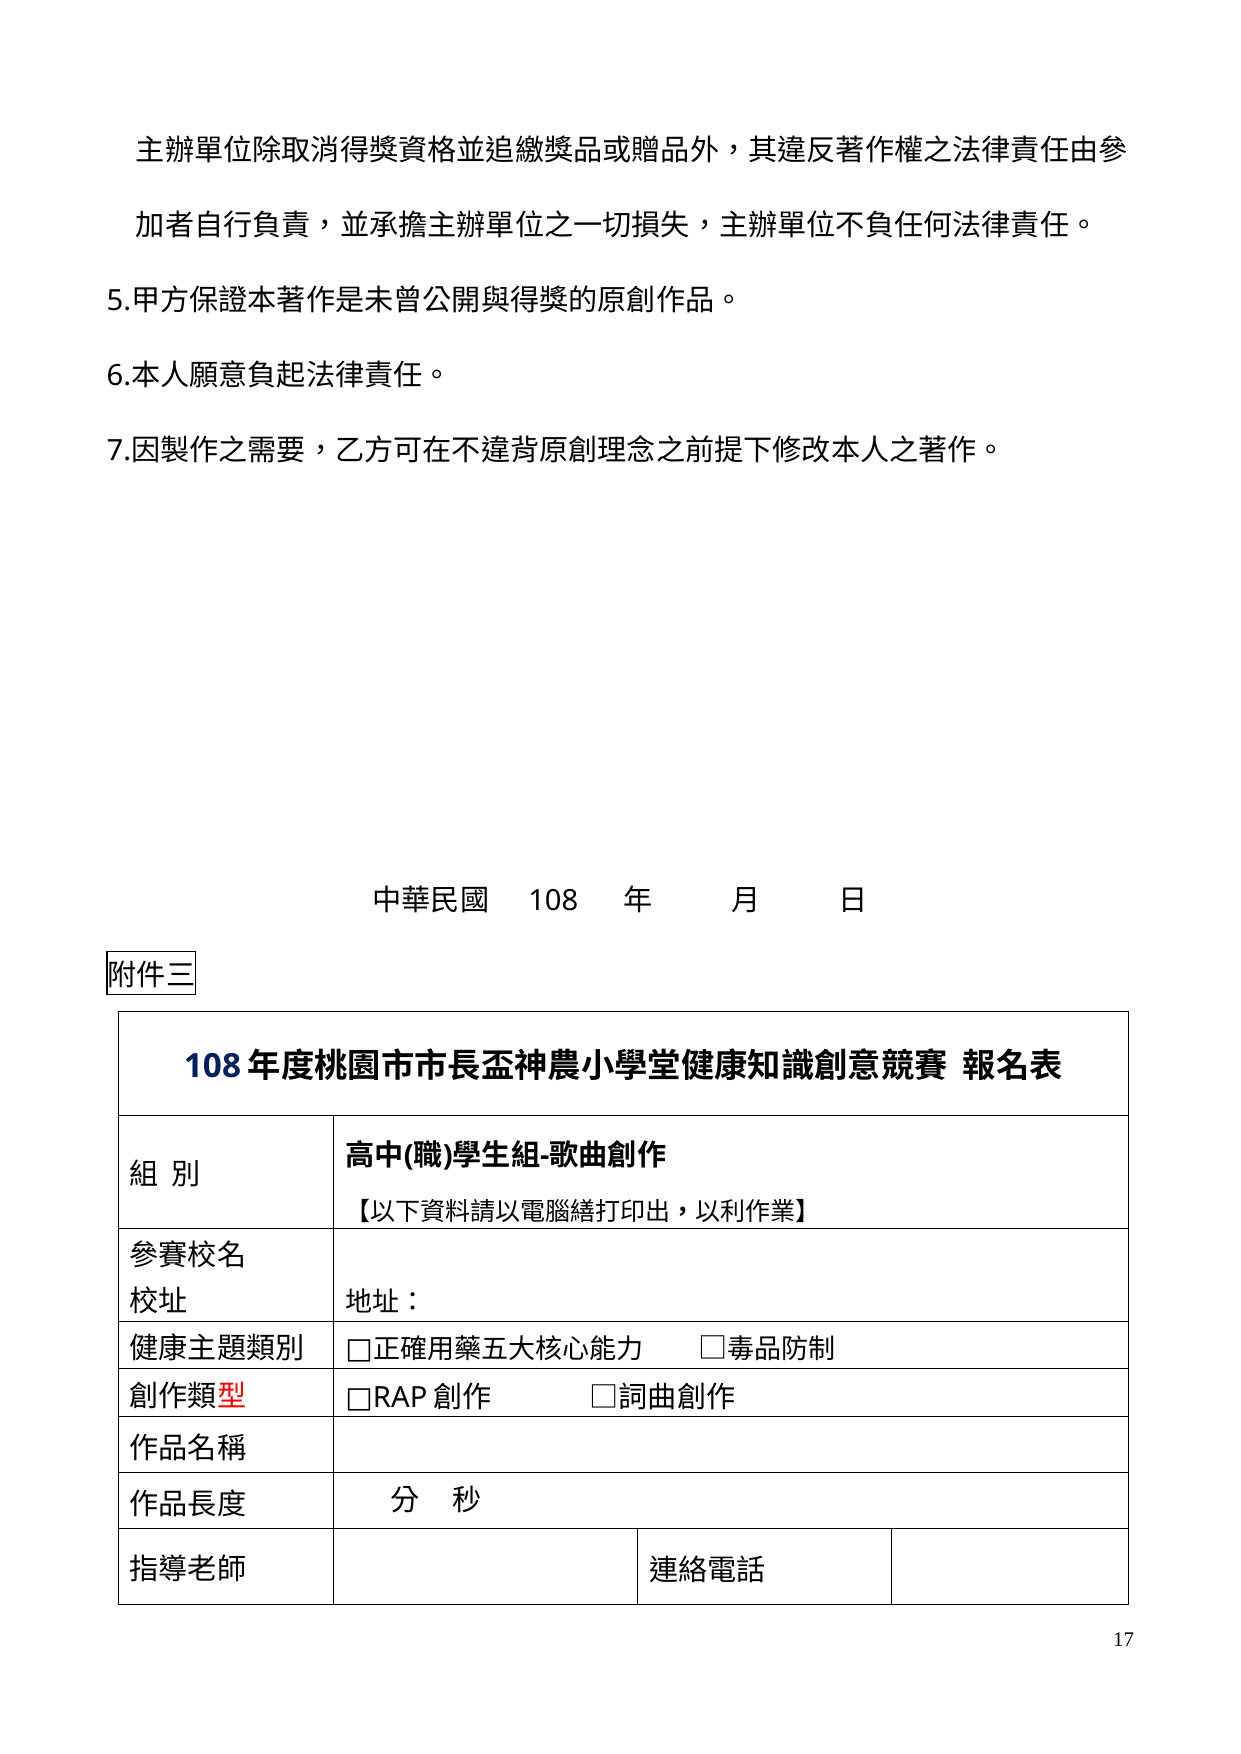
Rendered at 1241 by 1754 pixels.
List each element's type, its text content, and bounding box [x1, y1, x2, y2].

table_cell [334, 1529, 637, 1604]
table_cell 高中(職)學生組-歌曲創作 【以下資料請以電腦繕打印出，以利作業】 [334, 1116, 1128, 1228]
table_cell 作品名稱 [119, 1417, 333, 1472]
table_cell 連絡電話 [638, 1529, 891, 1604]
table_cell [892, 1529, 1128, 1604]
table_cell 組 別 [119, 1116, 333, 1228]
table_cell □正確用藥五大核心能力 □毒品防制 [334, 1322, 1128, 1368]
text 附件三 [106, 936, 1134, 1011]
text 6.本人願意負起法律責任。 [106, 336, 1134, 411]
table_cell 作品長度 [119, 1473, 333, 1528]
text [106, 111, 1134, 261]
table_cell 分 秒 [334, 1473, 1128, 1528]
table_cell 參賽校名 校址 [119, 1229, 333, 1321]
text 5.甲方保證本著作是未曾公開與得獎的原創作品。 [106, 261, 1134, 336]
text 7.因製作之需要，乙方可在不違背原創理念之前提下修改本人之著作。 [106, 411, 1134, 486]
table_cell [334, 1417, 1128, 1472]
table_cell 健康主題類別 [119, 1322, 333, 1368]
table_cell □RAP創作 □詞曲創作 [334, 1369, 1128, 1416]
table_cell 指導老師 [119, 1529, 333, 1604]
table_cell 地址： [334, 1229, 1128, 1321]
table_header 108年度桃園市市長盃神農小學堂健康知識創意競賽 報名表 [119, 1012, 1128, 1114]
table_cell 創作類型 [119, 1369, 333, 1416]
text 中華民國 108 年 月 日 [106, 861, 1134, 936]
